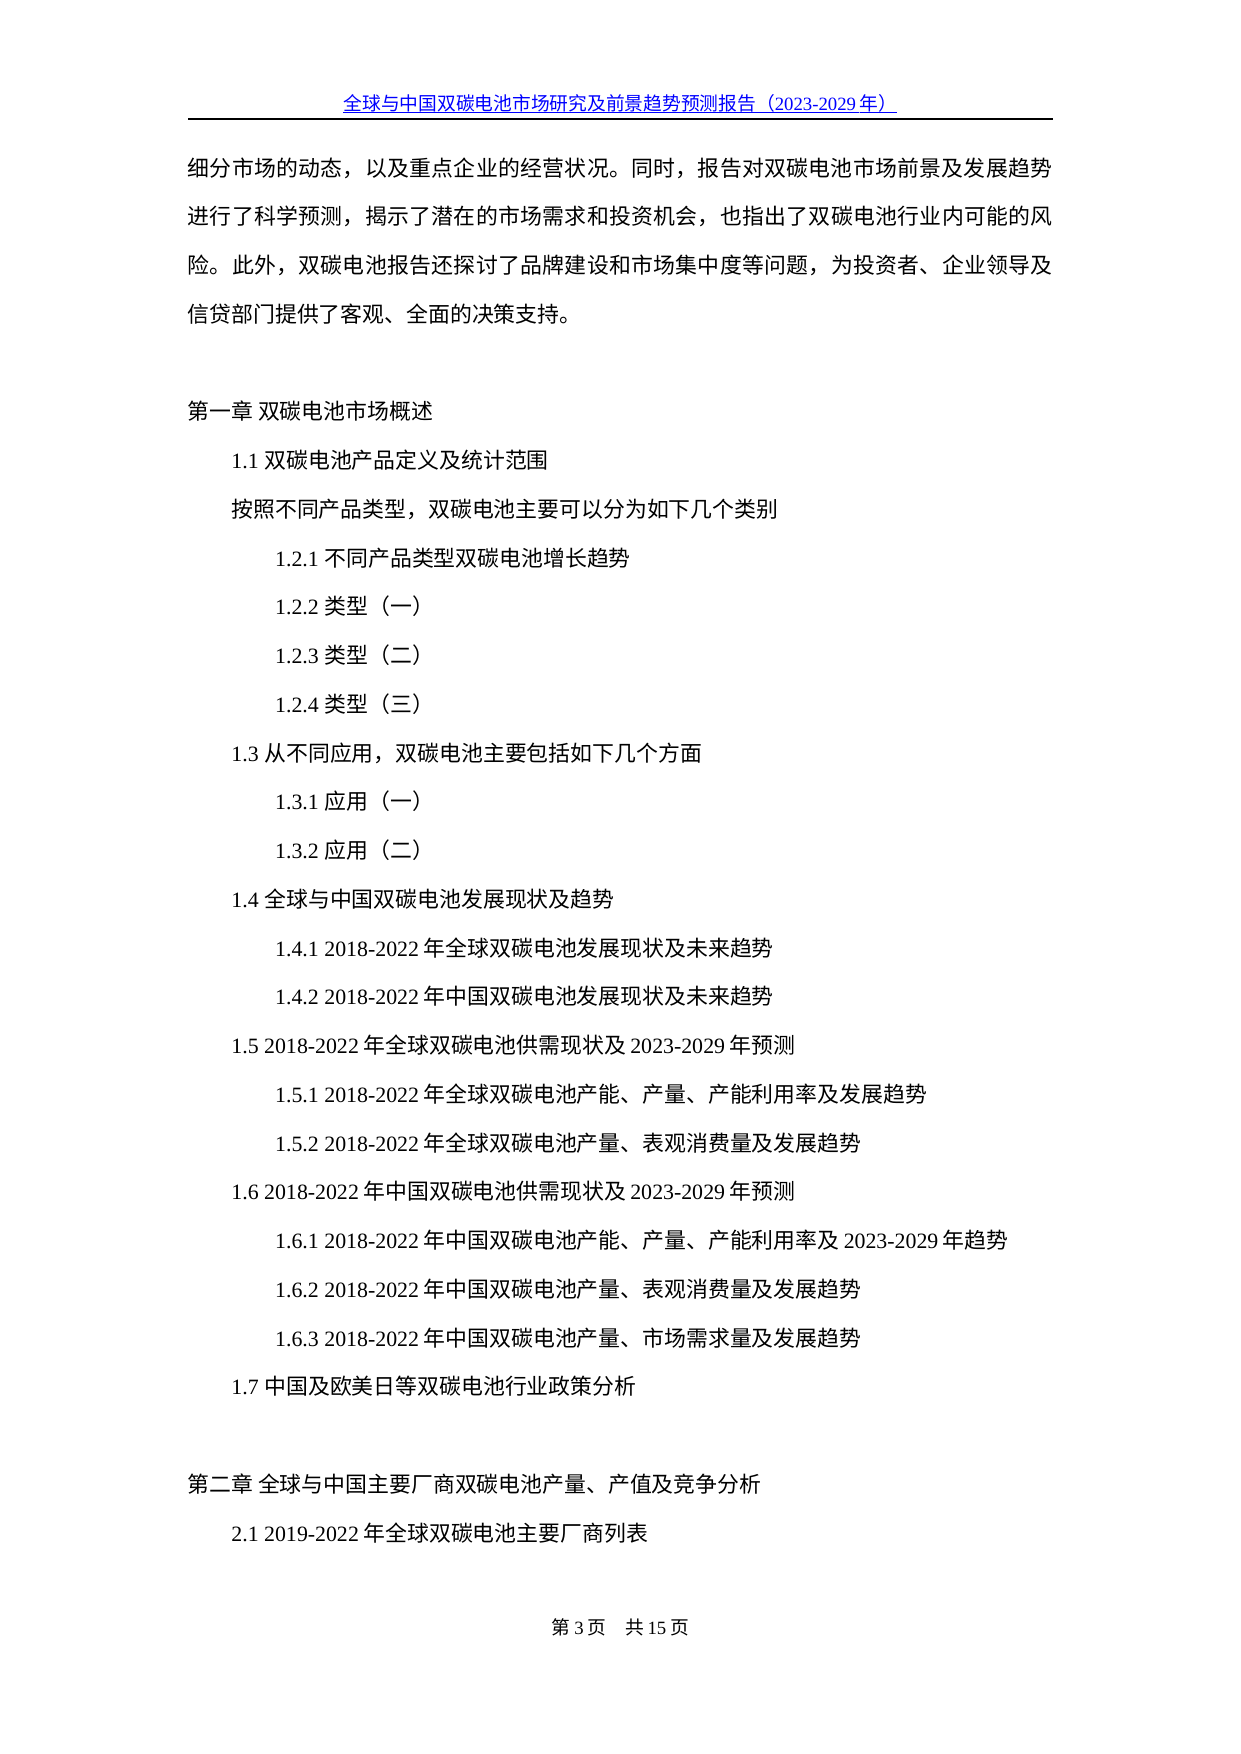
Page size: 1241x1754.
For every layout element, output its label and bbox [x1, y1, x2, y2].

text [187, 150, 1053, 1548]
